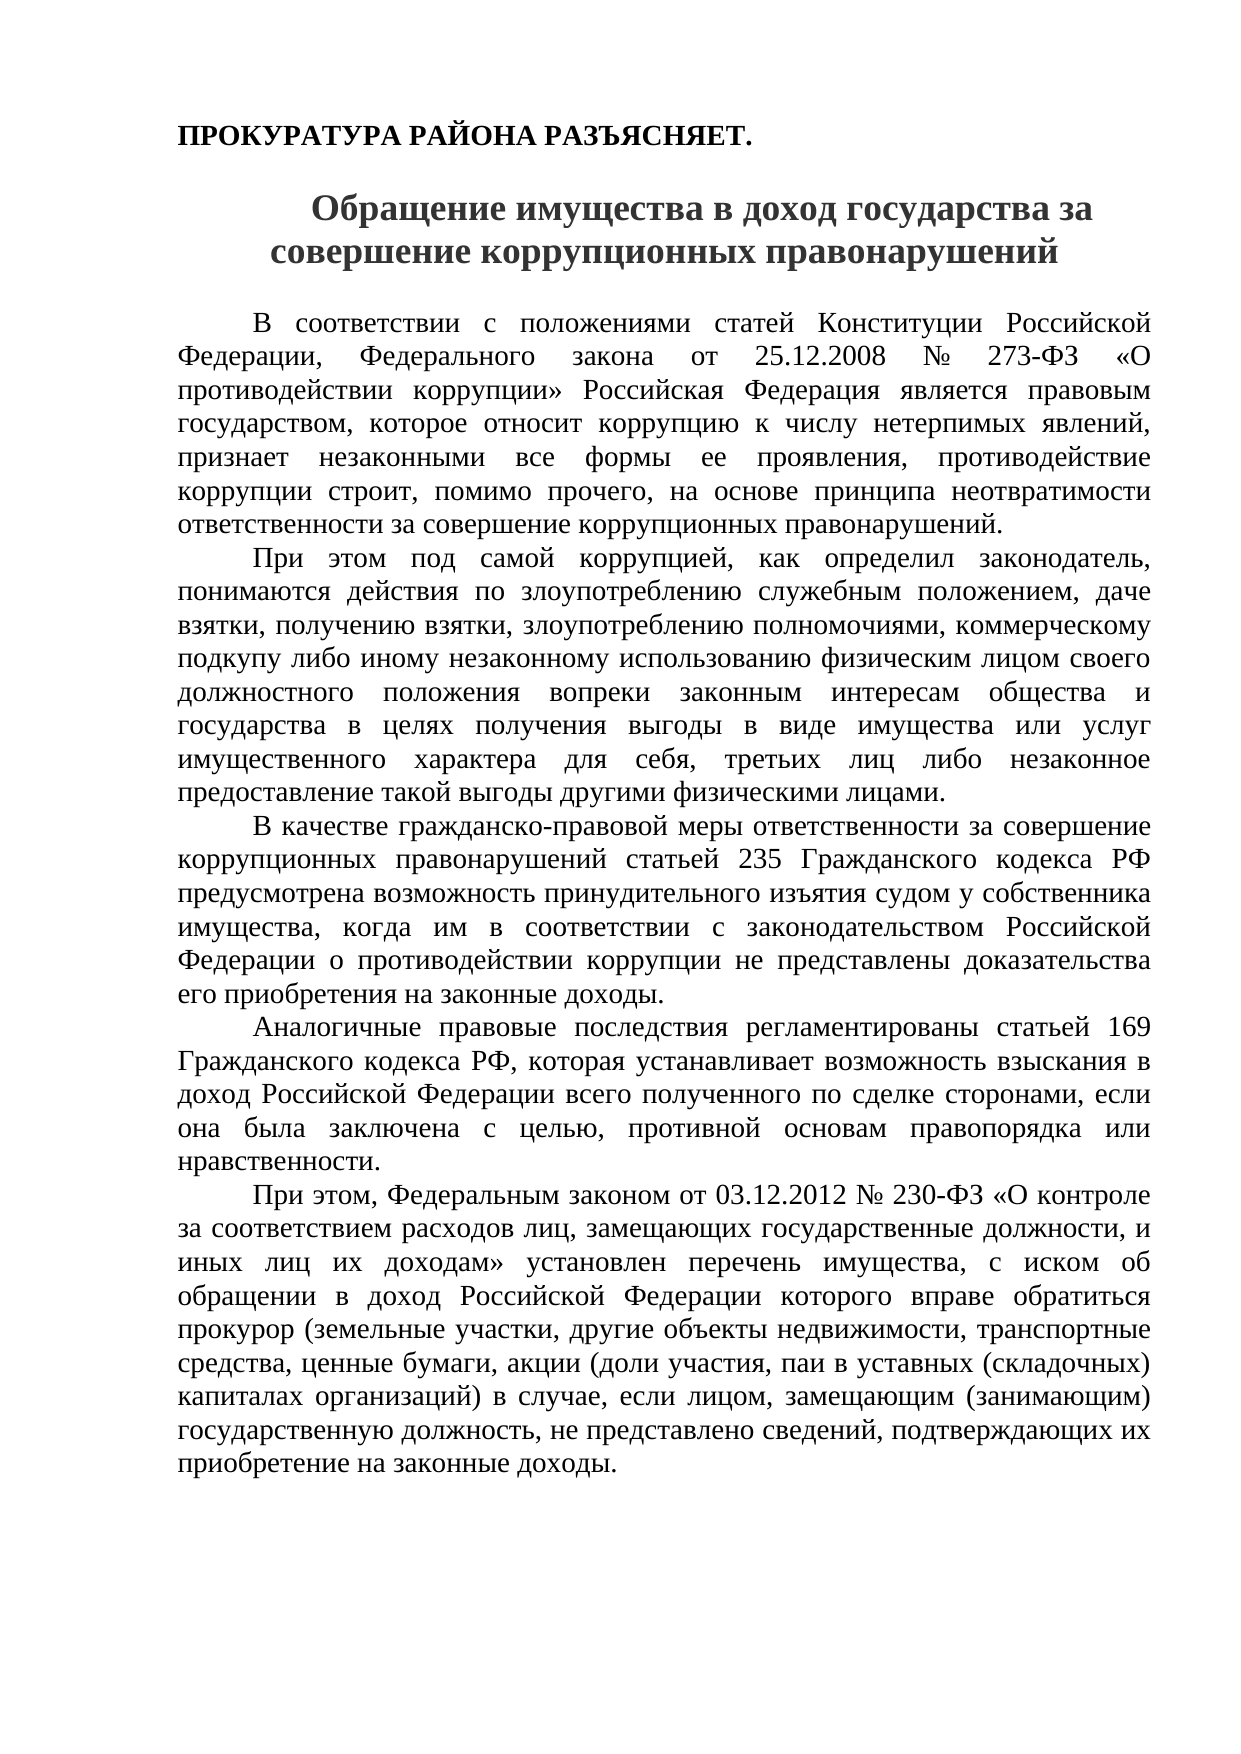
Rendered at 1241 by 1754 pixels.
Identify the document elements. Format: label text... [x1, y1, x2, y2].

text Аналогичные правовые последствия регламентированы статьей 169 Гражданского кодекса РФ, которая устанавливает возможность взыскания в доход Российской Федерации всего полученного по сделке сторонами, если она была заключена с целью, противной основам правопорядка или нравственности. [177, 1009, 1152, 1177]
text ПРОКУРАТУРА РАЙОНА РАЗЪЯСНЯЕТ. [177, 118, 1152, 152]
text Обращение имущества в доход государства за совершение коррупционных правонарушений [1059, 185, 1152, 271]
text При этом, Федеральным законом от 03.12.2012 № 230-ФЗ «О контроле за соответствием расходов лиц, замещающих государственные должности, и иных лиц их доходам» установлен перечень имущества, с иском об обращении в доход Российской Федерации которого вправе обратиться прокурор (земельные участки, другие объекты недвижимости, транспортные средства, ценные бумаги, акции (доли участия, паи в уставных (складочных) капиталах организаций) в случае, если лицом, замещающим (занимающим) государственную должность, не представлено сведений, подтверждающих их приобретение на законные доходы. [177, 1177, 1152, 1479]
text Обращение имущества в доход государства за совершение коррупционных правонарушений [177, 185, 311, 271]
text В качестве гражданско-правовой меры ответственности за совершение коррупционных правонарушений статьей 235 Гражданского кодекса РФ предусмотрена возможность принудительного изъятия судом у собственника имущества, когда им в соответствии с законодательством Российской Федерации о противодействии коррупции не представлены доказательства его приобретения на законные доходы. [177, 808, 1152, 1009]
text При этом под самой коррупцией, как определил законодатель, понимаются действия по злоупотреблению служебным положением, даче взятки, получению взятки, злоупотреблению полномочиями, коммерческому подкупу либо иному незаконному использованию физическим лицом своего должностного положения вопреки законным интересам общества и государства в целях получения выгоды в виде имущества или услуг имущественного характера для себя, третьих лиц либо незаконное предоставление такой выгоды другими физическими лицами. [177, 540, 1152, 808]
text В соответствии с положениями статей Конституции Российской Федерации, Федерального закона от 25.12.2008 № 273-ФЗ «О противодействии коррупции» Российская Федерация является правовым государством, которое относит коррупцию к числу нетерпимых явлений, признает незаконными все формы ее проявления, противодействие коррупции строит, помимо прочего, на основе принципа неотвратимости ответственности за совершение коррупционных правонарушений. [177, 305, 1152, 540]
